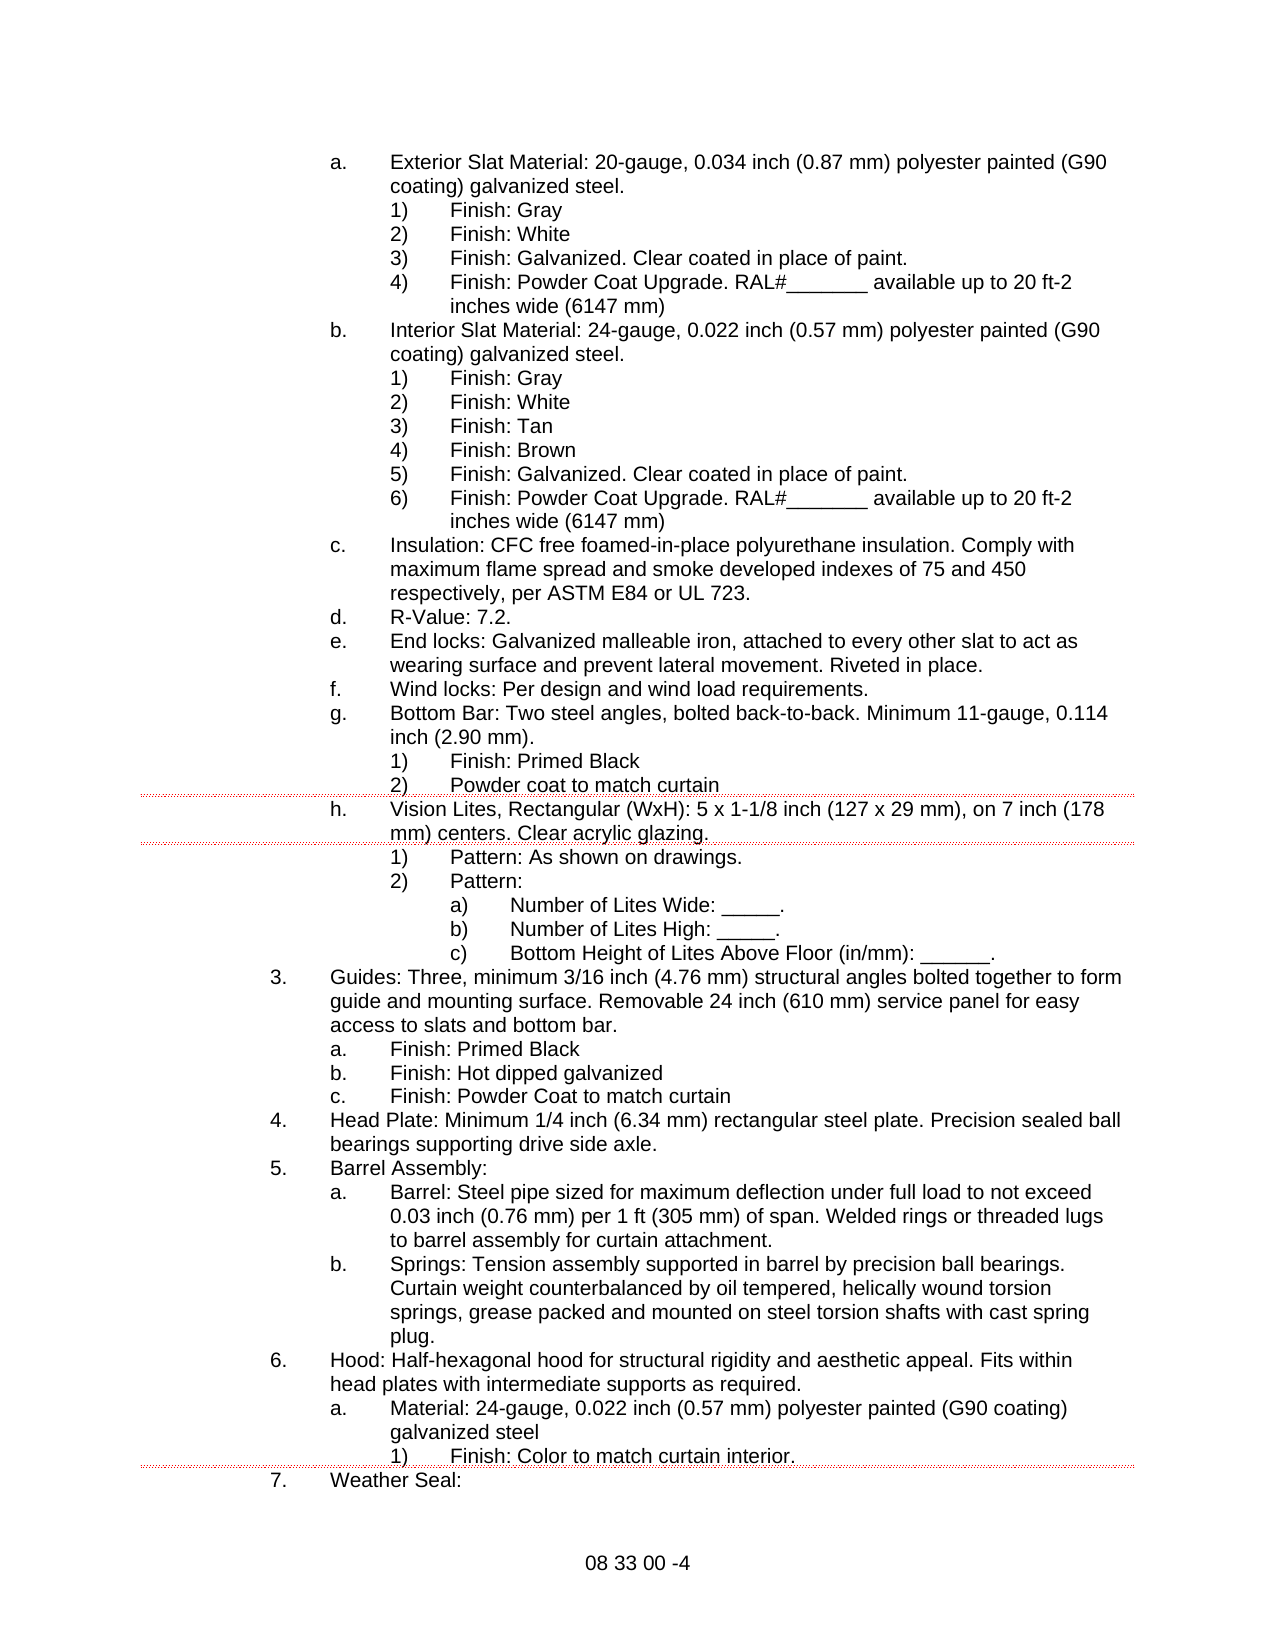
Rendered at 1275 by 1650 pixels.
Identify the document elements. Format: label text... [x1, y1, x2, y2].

text Head Plate: Minimum 1/4 inch (6.34 mm) rectangular steel plate. Precision sealed ball bearings supporting drive side axle. [270, 1108, 1125, 1156]
text Guides: Three, minimum 3/16 inch (4.76 mm) structural angles bolted together to form guide and mounting surface. Removable 24 inch (610 mm) service panel for easy access to slats and bottom bar. [270, 964, 1125, 1036]
text Finish: Primed Black [330, 1036, 1125, 1060]
text Finish: Gray [390, 198, 1125, 222]
text Pattern: [390, 869, 1125, 893]
text Barrel: Steel pipe sized for maximum deflection under full load to not exceed 0.03 inch (0.76 mm) per 1 ft (305 mm) of span. Welded rings or threaded lugs to barrel assembly for curtain attachment. [330, 1180, 1125, 1252]
text Finish: Galvanized. Clear coated in place of paint. [390, 246, 1125, 270]
text Weather Seal: [270, 1468, 1125, 1492]
text Barrel Assembly: [270, 1156, 1125, 1180]
text Material: 24-gauge, 0.022 inch (0.57 mm) polyester painted (G90 coating) galvanized steel [330, 1396, 1125, 1444]
text Pattern: As shown on drawings. [390, 845, 1125, 869]
text Finish: Powder Coat to match curtain [330, 1084, 1125, 1108]
text Insulation: CFC free foamed-in-place polyurethane insulation. Comply with maximum flame spread and smoke developed indexes of 75 and 450 respectively, per ASTM E84 or UL 723. [330, 533, 1125, 605]
text Vision Lites, Rectangular (WxH): 5 x 1-1/8 inch (127 x 29 mm), on 7 inch (178 mm) centers. Clear acrylic glazing. [330, 797, 1125, 845]
text Number of Lites Wide: _____. [450, 893, 1125, 917]
text Finish: Powder Coat Upgrade. RAL#_______ available up to 20 ft-2 inches wide (6147 mm) [390, 485, 1125, 533]
text Finish: Gray [390, 366, 1125, 389]
text Finish: Primed Black [390, 749, 1125, 773]
text Bottom Bar: Two steel angles, bolted back-to-back. Minimum 11-gauge, 0.114 inch (2.90 mm). [330, 701, 1125, 749]
text Number of Lites High: _____. [450, 917, 1125, 941]
text Hood: Half-hexagonal hood for structural rigidity and aesthetic appeal. Fits within head plates with intermediate supports as required. [270, 1348, 1125, 1396]
text Bottom Height of Lites Above Floor (in/mm): ______. [450, 941, 1125, 964]
text Finish: White [390, 222, 1125, 246]
text Finish: Powder Coat Upgrade. RAL#_______ available up to 20 ft-2 inches wide (6147 mm) [390, 270, 1125, 318]
text Finish: Galvanized. Clear coated in place of paint. [390, 461, 1125, 485]
text Finish: Color to match curtain interior. [390, 1444, 1125, 1468]
text Springs: Tension assembly supported in barrel by precision ball bearings. Curtain weight counterbalanced by oil tempered, helically wound torsion springs, grease packed and mounted on steel torsion shafts with cast spring plug. [330, 1252, 1125, 1348]
text Powder coat to match curtain [390, 773, 1125, 797]
text Exterior Slat Material: 20-gauge, 0.034 inch (0.87 mm) polyester painted (G90 coating) galvanized steel. [330, 150, 1125, 198]
text Wind locks: Per design and wind load requirements. [330, 677, 1125, 701]
text Finish: Hot dipped galvanized [330, 1060, 1125, 1084]
text Finish: White [390, 389, 1125, 413]
text End locks: Galvanized malleable iron, attached to every other slat to act as wearing surface and prevent lateral movement. Riveted in place. [330, 629, 1125, 677]
text R-Value: 7.2. [330, 605, 1125, 629]
text Finish: Tan [390, 413, 1125, 437]
text Interior Slat Material: 24-gauge, 0.022 inch (0.57 mm) polyester painted (G90 coating) galvanized steel. [330, 318, 1125, 366]
text Finish: Brown [390, 437, 1125, 461]
